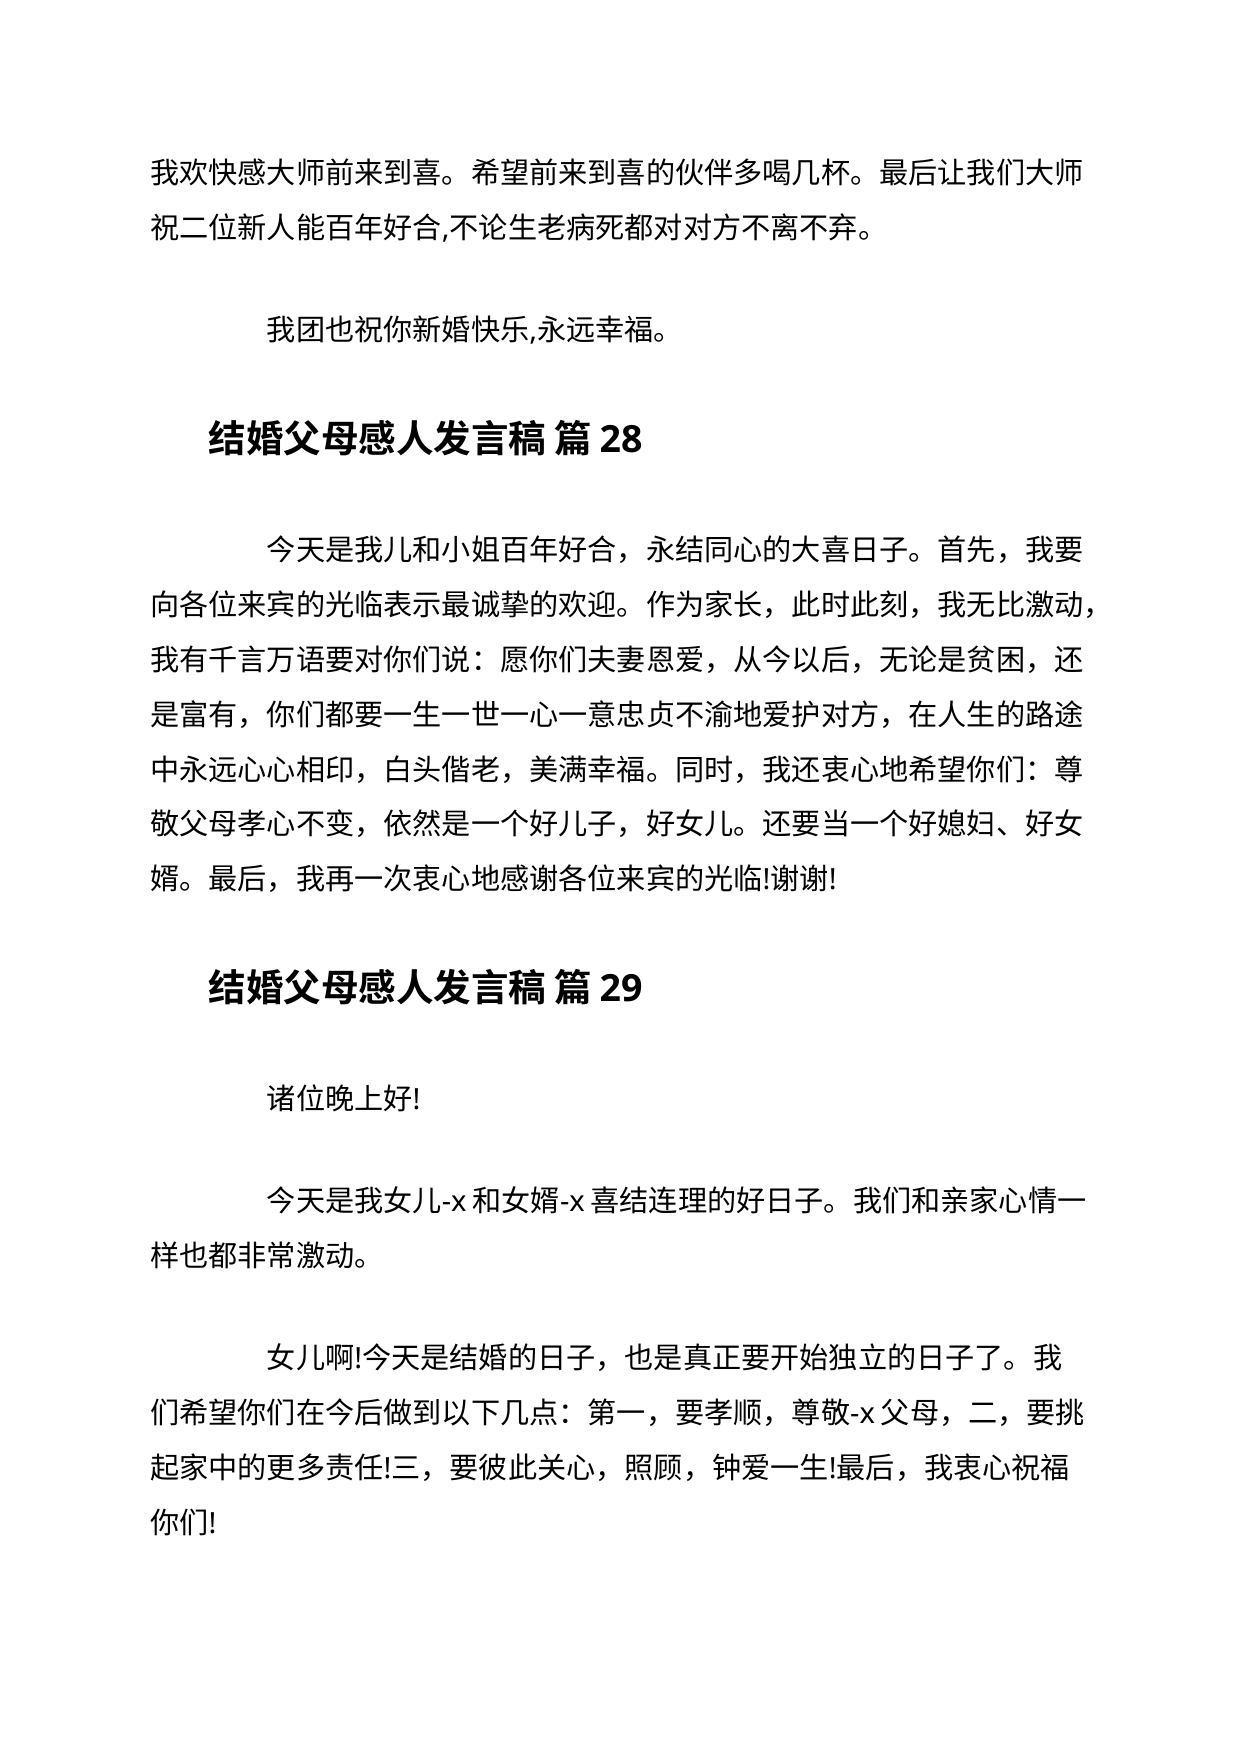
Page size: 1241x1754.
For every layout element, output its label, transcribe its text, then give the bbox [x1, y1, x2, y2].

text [150, 150, 1090, 247]
text 诸位晚上好! [150, 1075, 1090, 1118]
text 今天是我女儿-x和女婿-x喜结连理的好日子。我们和亲家心情一样也都非常激动。 [150, 1177, 1090, 1275]
text 女儿啊!今天是结婚的日子，也是真正要开始独立的日子了。我们希望你们在今后做到以下几点：第一，要孝顺，尊敬-x父母，二，要挑起家中的更多责任!三，要彼此关心，照顾，钟爱一生!最后，我衷心祝福你们! [150, 1334, 1090, 1542]
text 结婚父母感人发言稿 篇28 [150, 409, 1090, 463]
text 今天是我儿和小姐百年好合，永结同心的大喜日子。首先，我要向各位来宾的光临表示最诚挚的欢迎。作为家长，此时此刻，我无比激动，我有千言万语要对你们说：愿你们夫妻恩爱，从今以后，无论是贫困，还是富有，你们都要一生一世一心一意忠贞不渝地爱护对方，在人生的路途中永远心心相印，白头偕老，美满幸福。同时，我还衷心地希望你们：尊敬父母孝心不变，依然是一个好儿子，好女儿。还要当一个好媳妇、好女婿。最后，我再一次衷心地感谢各位来宾的光临!谢谢! [150, 526, 1090, 898]
text 我团也祝你新婚快乐,永远幸福。 [150, 307, 1090, 349]
text 结婚父母感人发言稿 篇29 [150, 958, 1090, 1012]
